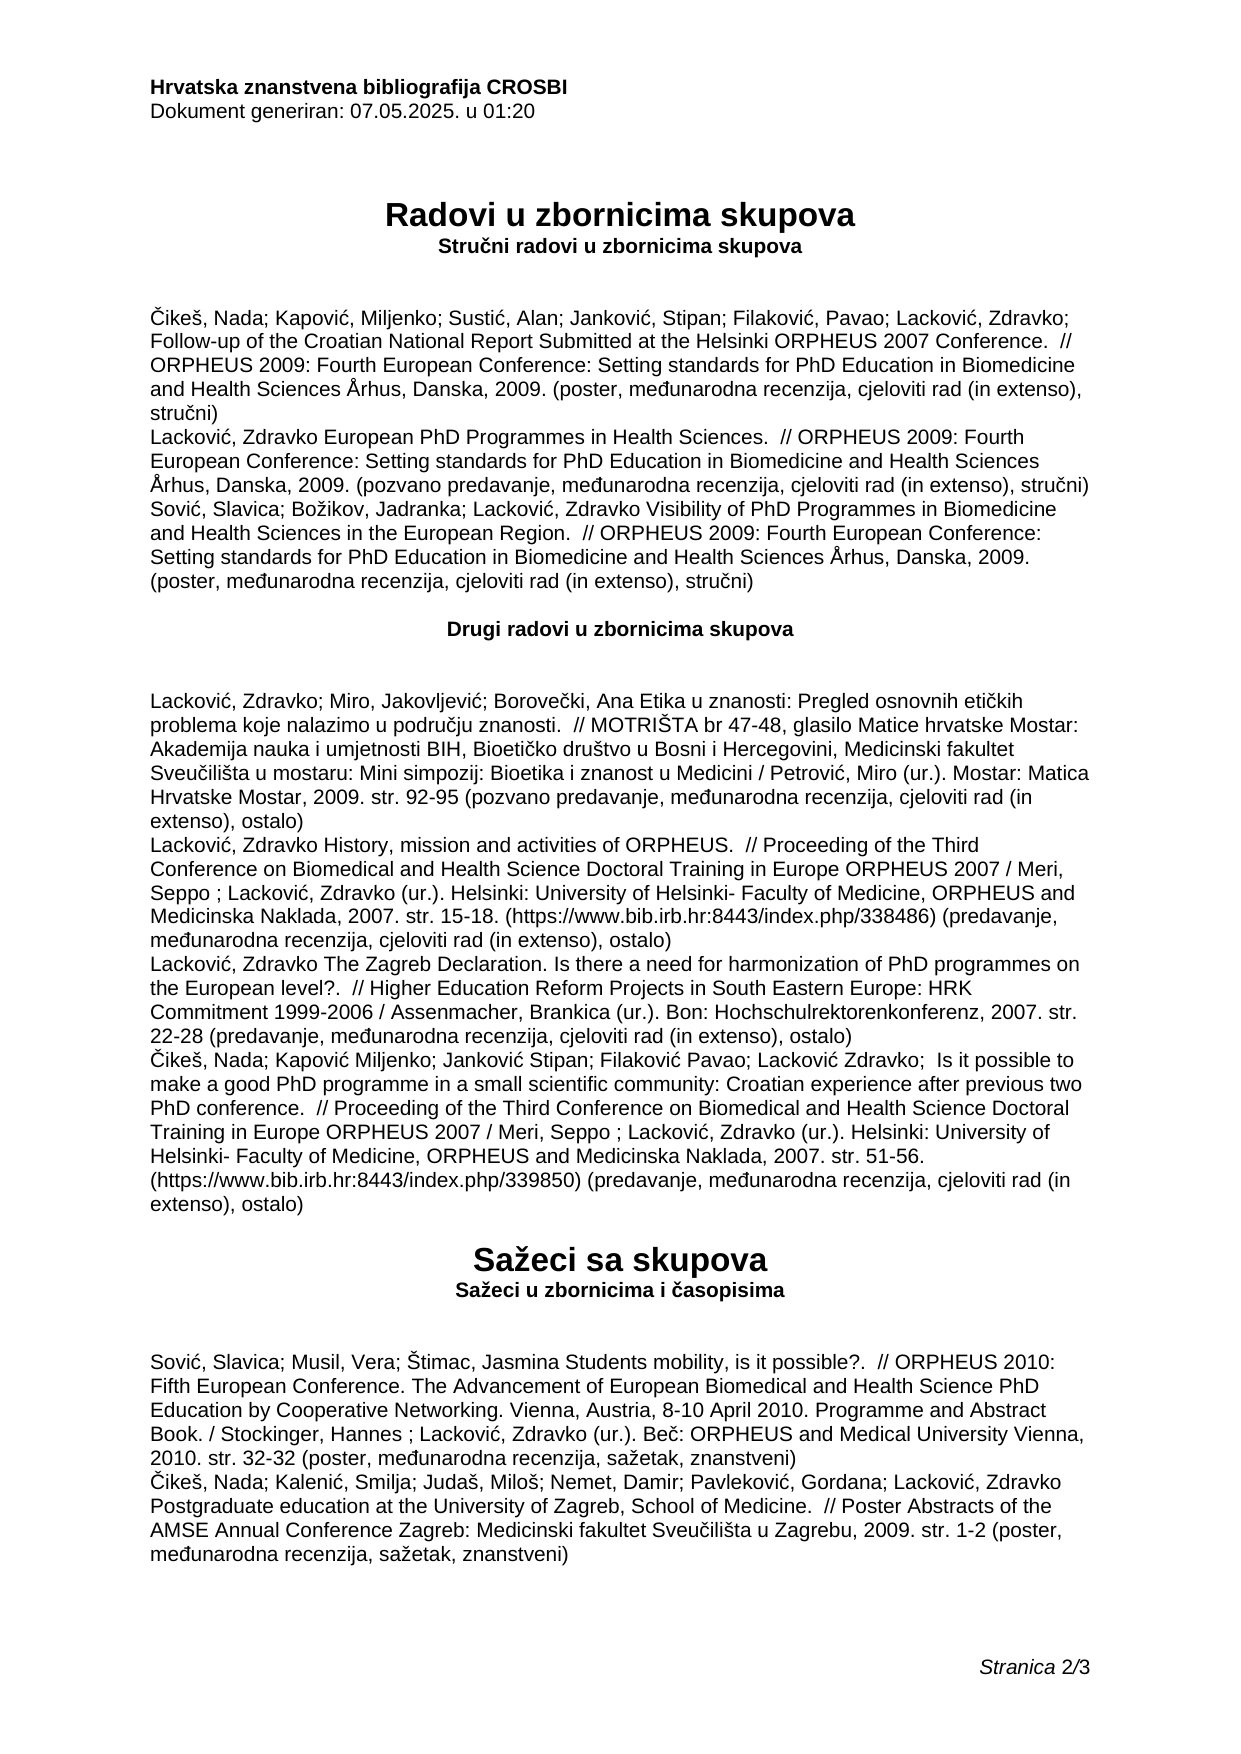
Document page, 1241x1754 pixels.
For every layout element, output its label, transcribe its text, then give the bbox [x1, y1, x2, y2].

text Sović, Slavica; Božikov, Jadranka; Lacković, Zdravko [150, 497, 1090, 593]
text Čikeš, Nada; Kapović Miljenko; Janković Stipan; Filaković Pavao; Lacković Zdravko; [150, 1048, 1090, 1216]
subtitle Sažeci sa skupova [150, 1240, 1090, 1278]
text Lacković, Zdravko [150, 425, 1090, 497]
subtitle Stručni radovi u zbornicima skupova [150, 233, 1090, 257]
text Čikeš, Nada; Kalenić, Smilja; Judaš, Miloš; Nemet, Damir; Pavleković, Gordana; Lacković, Zdravko [150, 1470, 1090, 1566]
text Čikeš, Nada; Kapović, Miljenko; Sustić, Alan; Janković, Stipan; Filaković, Pavao; Lacković, Zdravko; [150, 305, 1090, 425]
text Sović, Slavica; Musil, Vera; Štimac, Jasmina [150, 1350, 1090, 1470]
text Lacković, Zdravko; Miro, Jakovljević; Borovečki, Ana [150, 689, 1090, 832]
subtitle Radovi u zbornicima skupova [150, 195, 1090, 233]
text Lacković, Zdravko [150, 832, 1090, 952]
subtitle Drugi radovi u zbornicima skupova [150, 617, 1090, 641]
text Lacković, Zdravko [150, 952, 1090, 1048]
subtitle Sažeci u zbornicima i časopisima [150, 1278, 1090, 1302]
